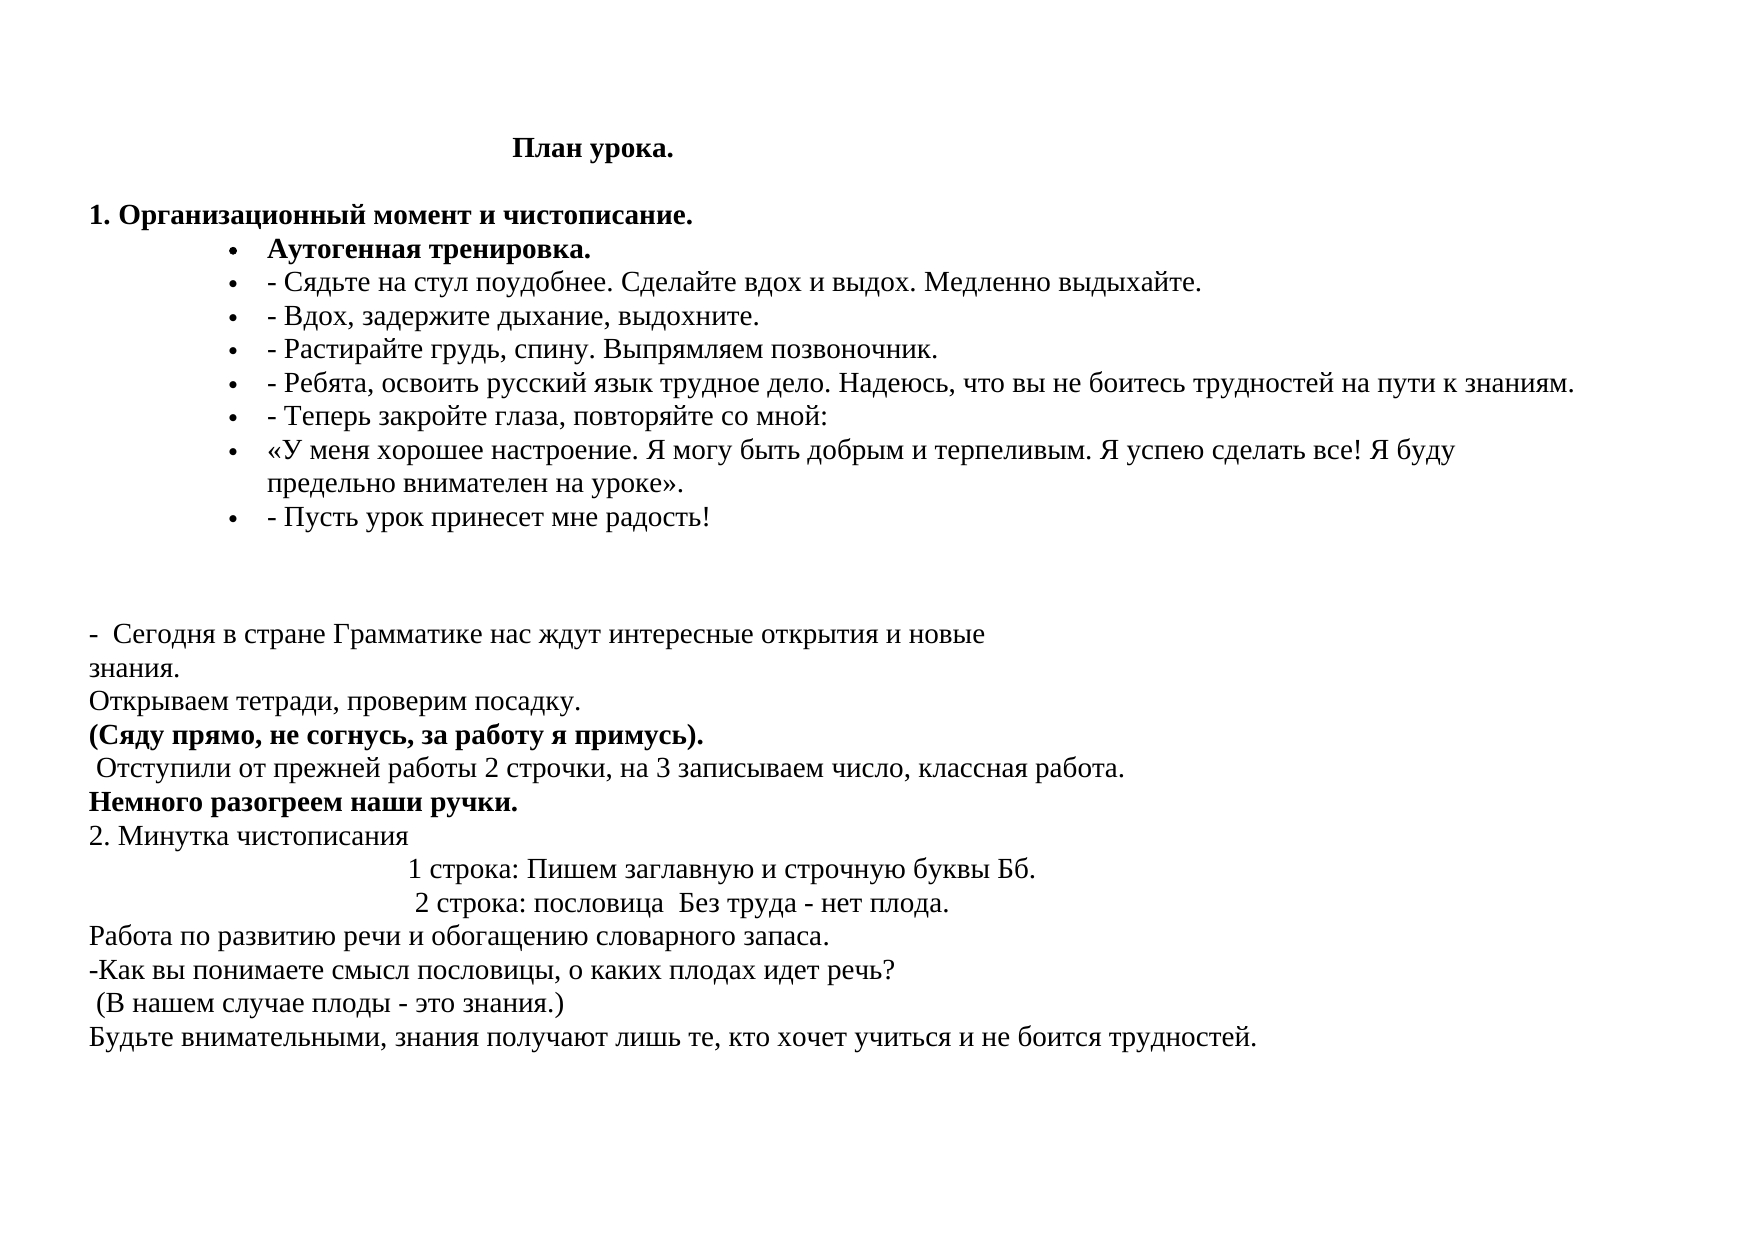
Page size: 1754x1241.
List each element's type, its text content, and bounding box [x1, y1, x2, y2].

text (Сяду прямо, не согнусь, за работу я примусь). [88, 717, 1636, 751]
text Работа по развитию речи и обогащению словарного запаса. [88, 918, 1636, 952]
list Аутогенная тренировка. [229, 231, 1577, 264]
text - Сегодня в стране Грамматике нас ждут интересные открытия и новые [88, 616, 1636, 650]
list Организационный момент и чистописание. [88, 197, 1636, 231]
list - Растирайте грудь, спину. Выпрямляем позвоночник. [229, 331, 1577, 365]
text Отступили от прежней работы 2 строчки, на 3 записываем число, классная работа. [88, 751, 1636, 784]
list - Вдох, задержите дыхание, выдохните. [229, 298, 1577, 331]
list «У меня хорошее настроение. Я могу быть добрым и терпеливым. Я успею сделать все! Я буду предельно внимателен на уроке». [229, 432, 1577, 499]
text План урока. [133, 130, 1636, 164]
text Будьте внимательными, знания получают лишь те, кто хочет учиться и не боится трудностей. [88, 1019, 1636, 1052]
list - Ребята, освоить русский язык трудное дело. Надеюсь, что вы не боитесь трудностей на пути к знаниям. [229, 365, 1577, 398]
text Немного разогреем наши ручки. [88, 784, 1636, 818]
text -Как вы понимаете смысл пословицы, о каких плодах идет речь? [88, 952, 1636, 985]
list - Пусть урок принесет мне радость! [229, 499, 1577, 533]
text 1 строка: Пишем заглавную и строчную буквы Бб. [88, 851, 1636, 885]
list - Сядьте на стул поудобнее. Сделайте вдох и выдох. Медленно выдыхайте. [229, 264, 1577, 298]
text (В нашем случае плоды - это знания.) [88, 985, 1636, 1019]
text Открываем тетради, проверим посадку. [88, 683, 1636, 717]
list - Теперь закройте глаза, повторяйте со мной: [229, 398, 1577, 432]
text знания. [88, 650, 1636, 683]
text 2 строка: пословица Без труда - нет плода. [88, 885, 1636, 918]
text 2. Минутка чистописания [88, 818, 1636, 851]
